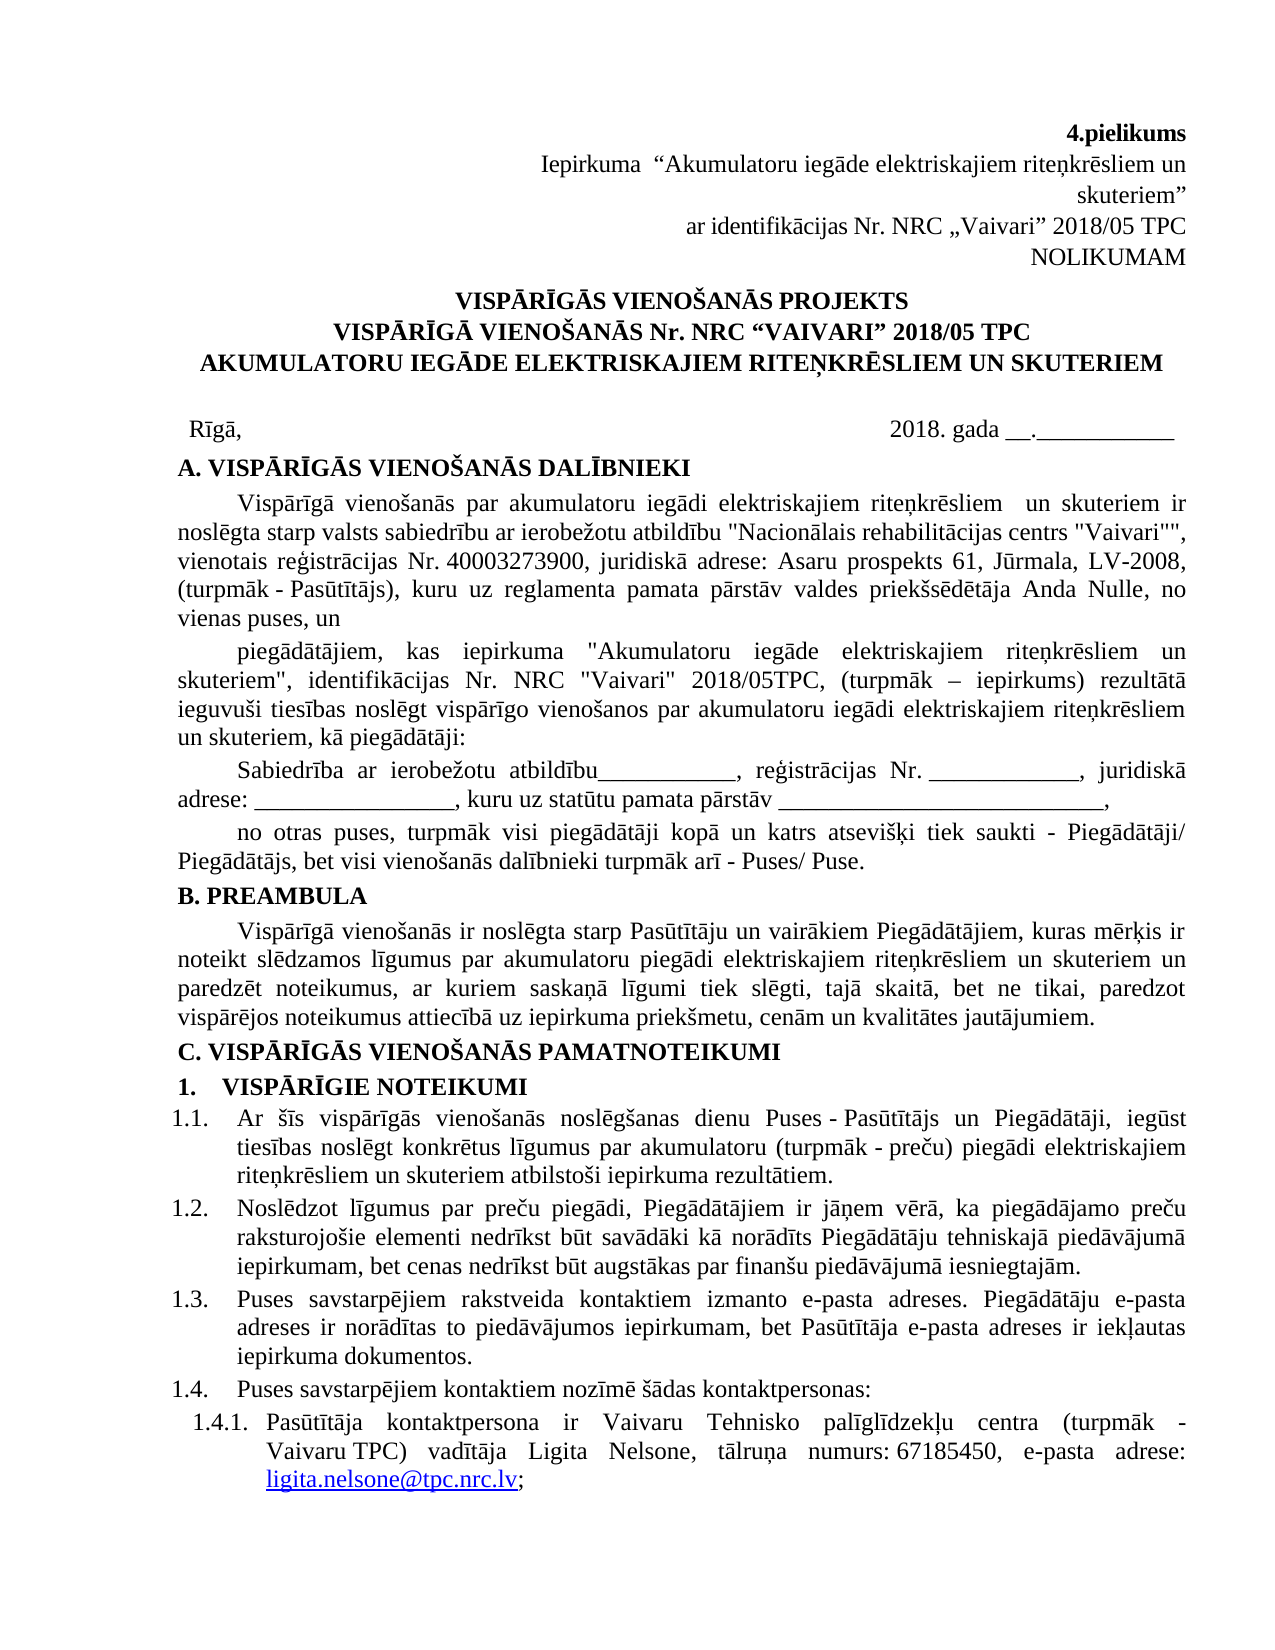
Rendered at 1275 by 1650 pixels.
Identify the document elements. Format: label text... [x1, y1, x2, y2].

text 4.pielikums [472, 118, 1186, 147]
list Ar šīs vispārīgās vienošanās noslēgšanas dienu Puses - Pasūtītājs un Piegādātāji, iegūst tiesības noslēgt konkrētus līgumus par akumulatoru (turpmāk - preču) piegādi elektriskajiem riteņkrēsliem un skuteriem atbilstoši iepirkuma rezultātiem. [171, 1103, 1186, 1189]
text Iepirkuma “Akumulatoru iegāde elektriskajiem riteņkrēsliem un skuteriem” [472, 149, 1186, 209]
table_header 2018. gada __.___________ [681, 410, 1185, 447]
text Vispārīgā vienošanās Nr. NRC “Vaivari” 2018/05 TPC [177, 317, 1186, 346]
list Pasūtītāja kontaktpersona ir Vaivaru Tehnisko palīglīdzekļu centra (turpmāk - Vaivaru TPC) vadītāja Ligita Nelsone, tālruņa numurs: 67185450, e-pasta adrese: ligita.nelsone@tpc.nrc.lv; [192, 1407, 1186, 1493]
list Puses savstarpējiem rakstveida kontaktiem izmanto e-pasta adreses. Piegādātāju e-pasta adreses ir norādītas to piedāvājumos iepirkumam, bet Pasūtītāja e-pasta adreses ir iekļautas iepirkuma dokumentos. [171, 1284, 1186, 1370]
text no otras puses, turpmāk visi piegādātāji kopā un katrs atsevišķi tiek saukti - Piegādātāji/ Piegādātājs, bet visi vienošanās dalībnieki turpmāk arī - Puses/ Puse. [177, 817, 1186, 874]
list Puses savstarpējiem kontaktiem nozīmē šādas kontaktpersonas: [171, 1374, 1186, 1403]
text A. VISPĀRĪGĀS VIENOŠANĀS DALĪBNIEKI [177, 453, 1186, 482]
text AKUMULATORU IEGĀDE ELEKTRISKAJIEM RITEŅKRĒSLIEM un skuteriem [177, 348, 1186, 377]
text B. PREAMBULA [177, 881, 1186, 909]
text ar identifikācijas Nr. NRC „Vaivari” 2018/05 TPC [472, 211, 1186, 240]
text C. VISPĀRĪGĀS VIENOŠANĀS PAMATNOTEIKUMI [177, 1037, 1186, 1066]
table_header Rīgā, [177, 410, 681, 447]
text NOLIKUMAM [177, 242, 1186, 271]
text Vispārīgā vienošanās ir noslēgta starp Pasūtītāju un vairākiem Piegādātājiem, kuras mērķis ir noteikt slēdzamos līgumus par akumulatoru piegādi elektriskajiem riteņkrēsliem un skuteriem un paredzēt noteikumus, ar kuriem saskaņā līgumi tiek slēgti, tajā skaitā, bet ne tikai, paredzot vispārējos noteikumus attiecībā uz iepirkuma priekšmetu, cenām un kvalitātes jautājumiem. [177, 916, 1186, 1031]
list Noslēdzot līgumus par preču piegādi, Piegādātājiem ir jāņem vērā, ka piegādājamo preču raksturojošie elementi nedrīkst būt savādāki kā norādīts Piegādātāju tehniskajā piedāvājumā iepirkumam, bet cenas nedrīkst būt augstākas par finanšu piedāvājumā iesniegtajām. [171, 1193, 1186, 1279]
text Vispārīgās vienošanās projekts [177, 286, 1186, 314]
text Vispārīgā vienošanās par akumulatoru iegādi elektriskajiem riteņkrēsliem un skuteriem ir noslēgta starp valsts sabiedrību ar ierobežotu atbildību "Nacionālais rehabilitācijas centrs "Vaivari"", vienotais reģistrācijas Nr. 40003273900, juridiskā adrese: Asaru prospekts 61, Jūrmala, LV-2008, (turpmāk - Pasūtītājs), kuru uz reglamenta pamata pārstāv valdes priekšsēdētāja Anda Nulle, no vienas puses, un [177, 488, 1186, 632]
list VISPĀRĪGIE NOTEIKUMI [177, 1072, 1186, 1101]
text piegādātājiem, kas iepirkuma "Akumulatoru iegāde elektriskajiem riteņkrēsliem un skuteriem", identifikācijas Nr. NRC "Vaivari" 2018/05TPC, (turpmāk – iepirkums) rezultātā ieguvuši tiesības noslēgt vispārīgo vienošanos par akumulatoru iegādi elektriskajiem riteņkrēsliem un skuteriem, kā piegādātāji: [177, 636, 1186, 751]
text Sabiedrība ar ierobežotu atbildību___________, reģistrācijas Nr. ____________, juridiskā adrese: ________________, kuru uz statūtu pamata pārstāv __________________________, [177, 755, 1186, 813]
